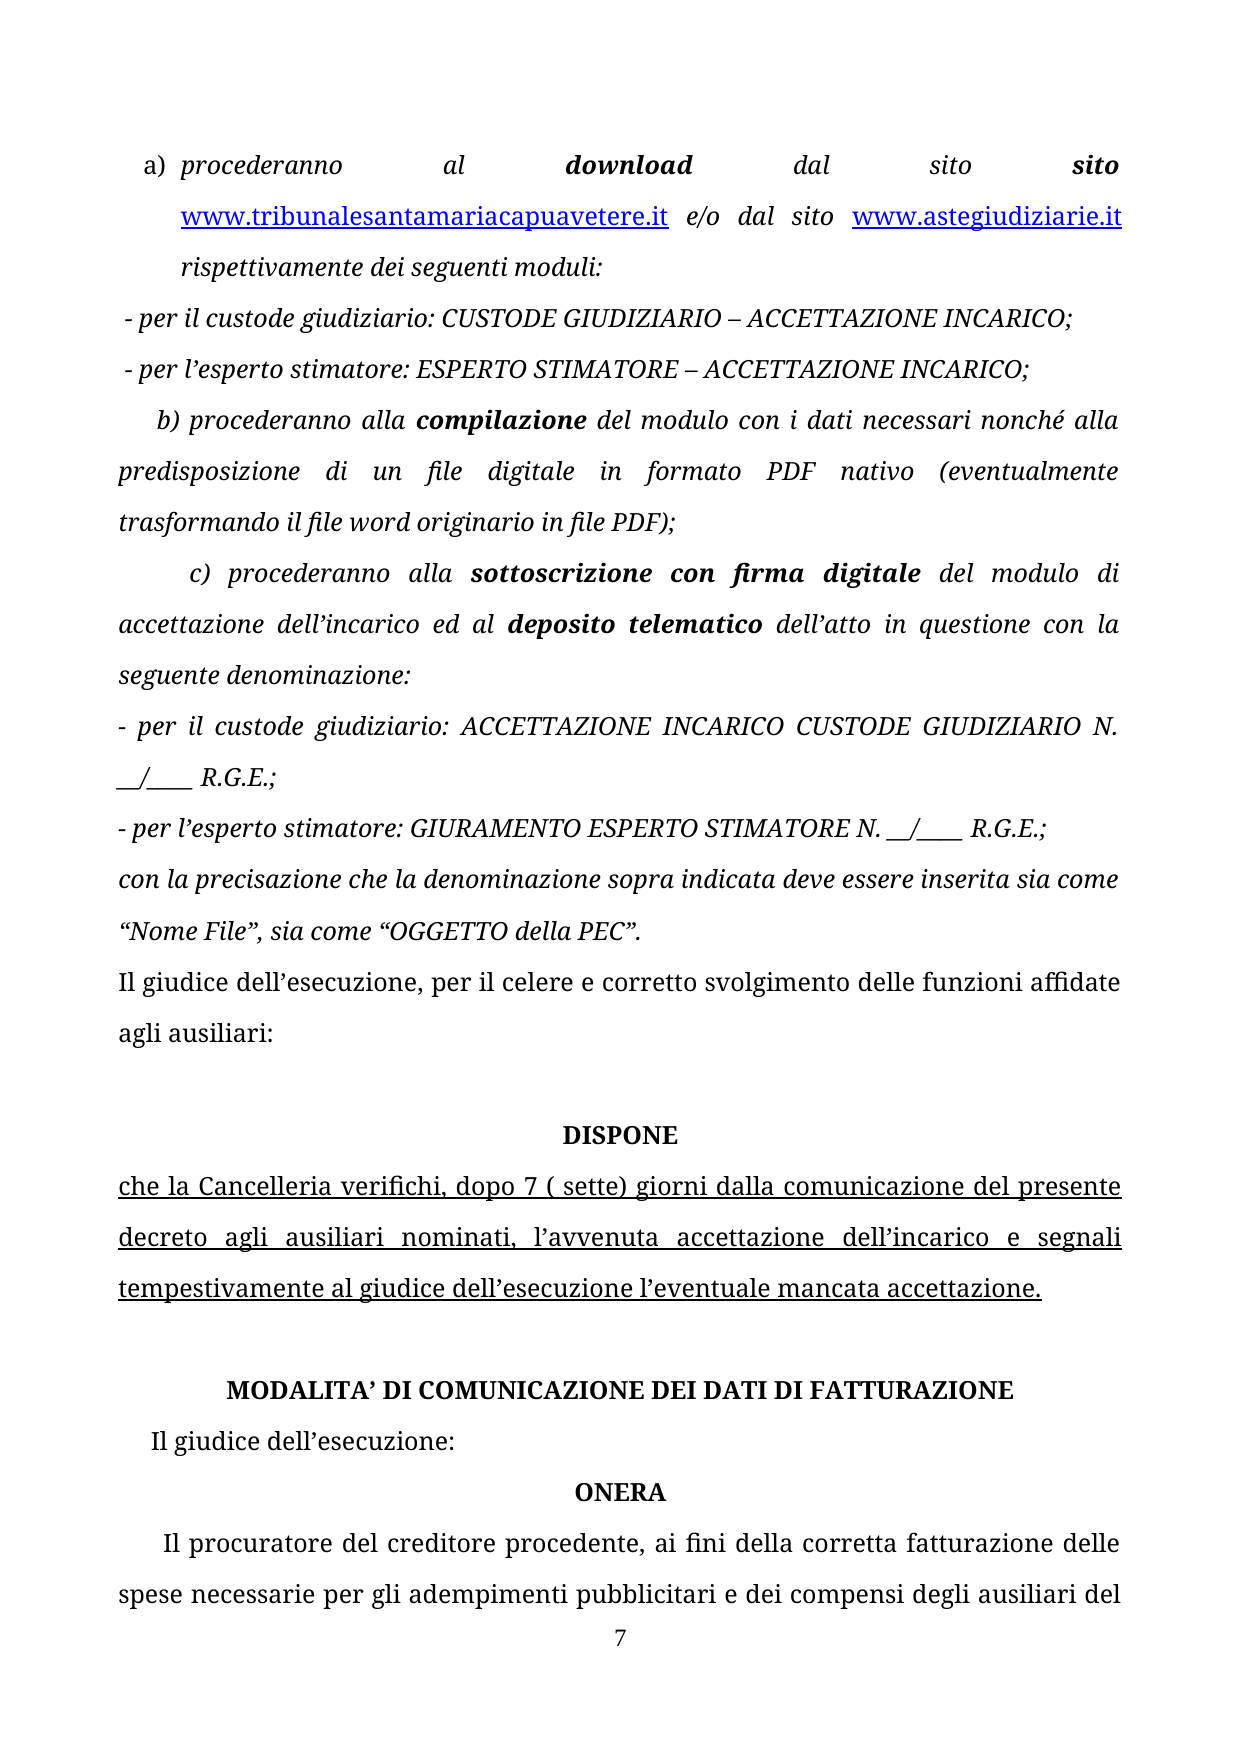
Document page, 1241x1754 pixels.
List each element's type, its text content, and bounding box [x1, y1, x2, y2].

text - per il custode giudiziario: ACCETTAZIONE INCARICO CUSTODE GIUDIZIARIO N. __/____ R.G.E.; [118, 709, 1122, 794]
text - per l’esperto stimatore: GIURAMENTO ESPERTO STIMATORE N. __/____ R.G.E.; [118, 811, 1122, 845]
text c) procederanno alla sottoscrizione con firma digitale del modulo di accettazione dell’incarico ed al deposito telematico dell’atto in questione con la seguente denominazione: [118, 556, 1122, 692]
text Il giudice dell’esecuzione, per il celere e corretto svolgimento delle funzioni affidate agli ausiliari: [118, 964, 1122, 1049]
text b) procederanno alla compilazione del modulo con i dati necessari nonché alla predisposizione di un file digitale in formato PDF nativo (eventualmente trasformando il file word originario in file PDF); [118, 403, 1122, 539]
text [118, 1526, 1122, 1611]
text - per il custode giudiziario: CUSTODE GIUDIZIARIO – ACCETTAZIONE INCARICO; [118, 301, 1122, 335]
text che la Cancelleria verifichi, dopo 7 ( sette) giorni dalla comunicazione del presente decreto agli ausiliari nominati, l’avvenuta accettazione dell’incarico e segnali tempestivamente al giudice dell’esecuzione l’eventuale mancata accettazione. [118, 1199, 1122, 1248]
list procederanno al download dal sito sito www.tribunalesantamariacapuavetere.it e/o dal sito www.astegiudiziarie.it rispettivamente dei seguenti moduli: [143, 148, 1122, 284]
text MODALITA’ DI COMUNICAZIONE DEI DATI DI FATTURAZIONE [118, 1373, 1122, 1407]
text - per l’esperto stimatore: ESPERTO STIMATORE – ACCETTAZIONE INCARICO; [118, 352, 1122, 386]
text Il giudice dell’esecuzione: [118, 1424, 1122, 1458]
text con la precisazione che la denominazione sopra indicata deve essere inserita sia come “Nome File”, sia come “OGGETTO della PEC”. [118, 862, 1122, 947]
text che la Cancelleria verifichi, dopo 7 ( sette) giorni dalla comunicazione del presente decreto agli ausiliari nominati, l’avvenuta accettazione dell’incarico e segnali tempestivamente al giudice dell’esecuzione l’eventuale mancata accettazione. [118, 1250, 1122, 1304]
text che la Cancelleria verifichi, dopo 7 ( sette) giorni dalla comunicazione del presente decreto agli ausiliari nominati, l’avvenuta accettazione dell’incarico e segnali tempestivamente al giudice dell’esecuzione l’eventuale mancata accettazione. [118, 1168, 1122, 1197]
text ONERA [118, 1475, 1122, 1509]
text DISPONE [118, 1117, 1122, 1151]
